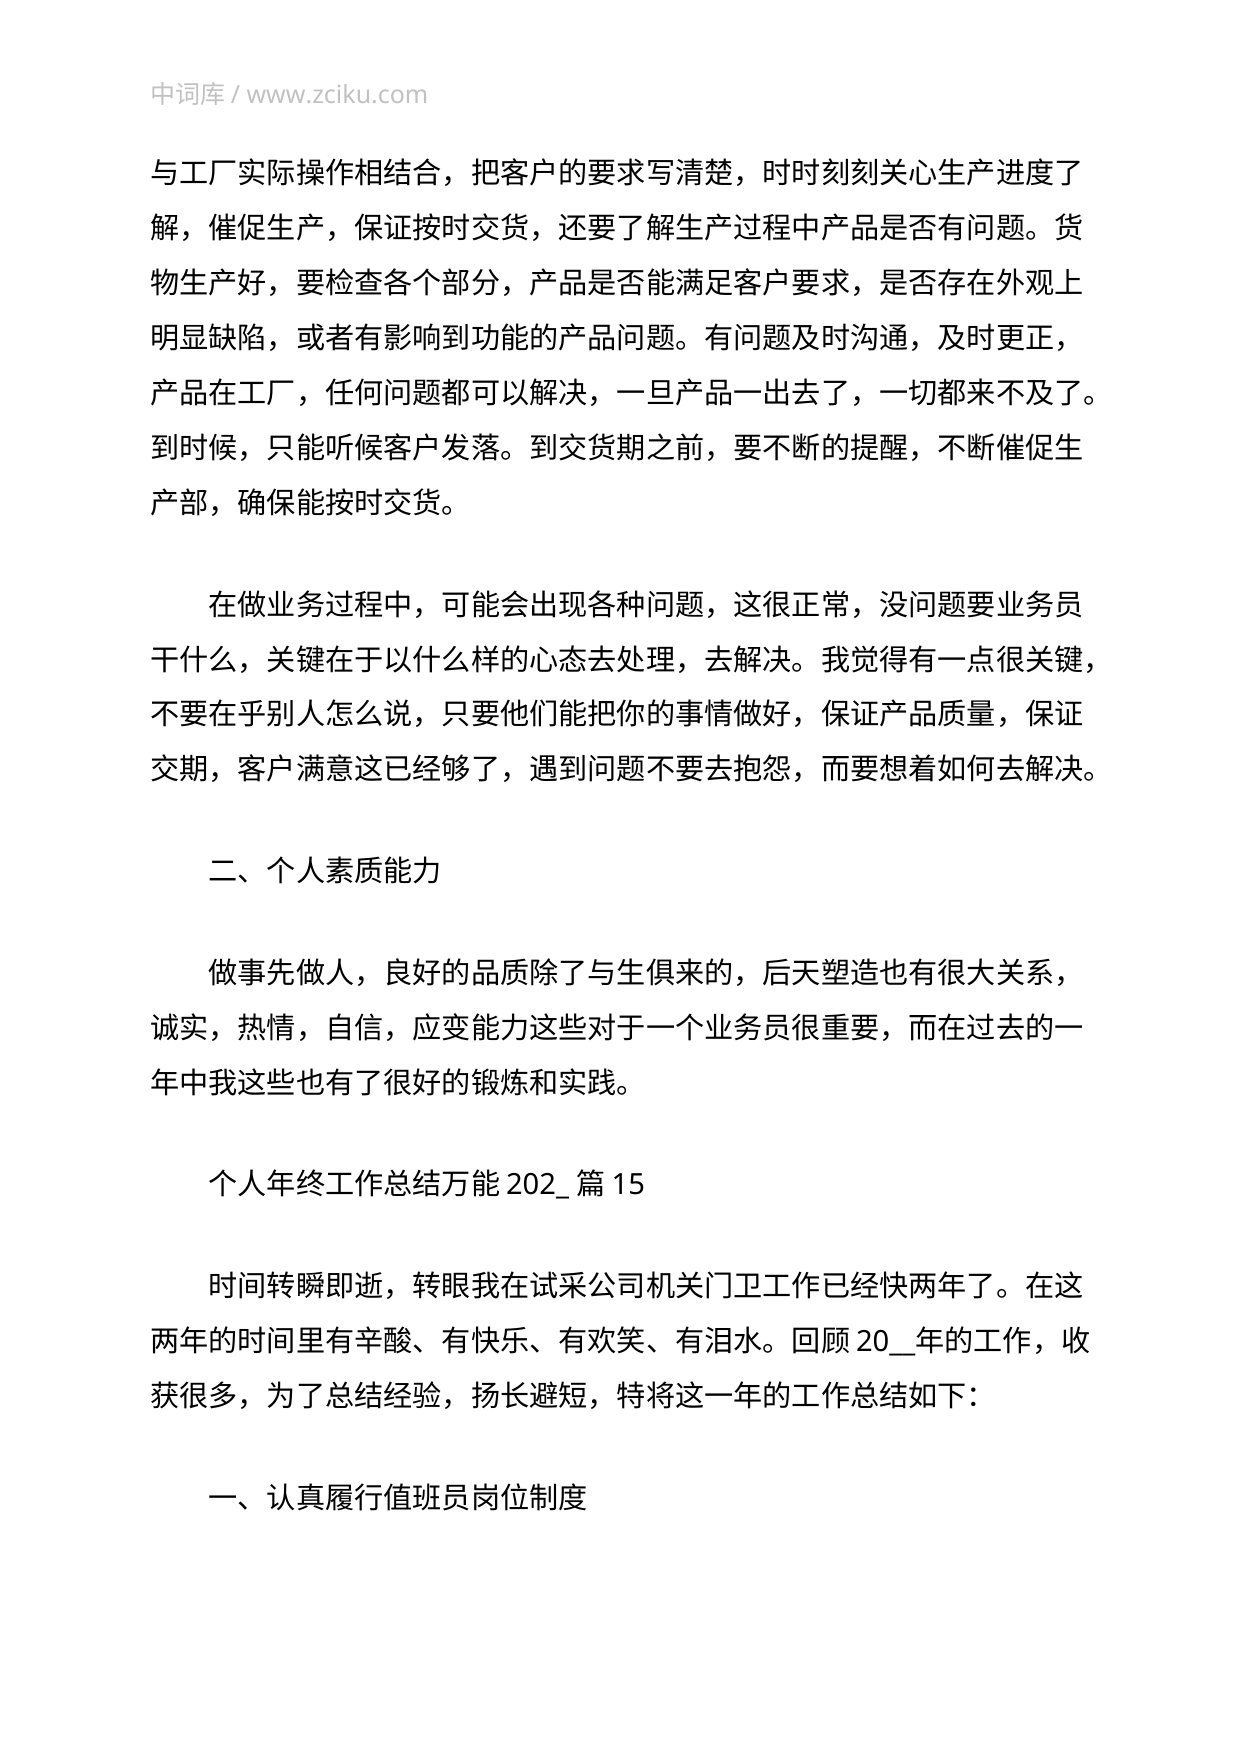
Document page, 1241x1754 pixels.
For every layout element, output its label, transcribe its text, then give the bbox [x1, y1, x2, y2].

text 在做业务过程中，可能会出现各种问题，这很正常，没问题要业务员干什么，关键在于以什么样的心态去处理，去解决。我觉得有一点很关键，不要在乎别人怎么说，只要他们能把你的事情做好，保证产品质量，保证交期，客户满意这已经够了，遇到问题不要去抱怨，而要想着如何去解决。 [150, 581, 1090, 788]
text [150, 150, 1090, 522]
text 做事先做人，良好的品质除了与生俱来的，后天塑造也有很大关系，诚实，热情，自信，应变能力这些对于一个业务员很重要，而在过去的一年中我这些也有了很好的锻炼和实践。 [150, 949, 1090, 1101]
text 一、认真履行值班员岗位制度 [150, 1474, 1090, 1517]
text 二、个人素质能力 [150, 848, 1090, 890]
text 个人年终工作总结万能202_ 篇15 [150, 1161, 1090, 1203]
text 时间转瞬即逝，转眼我在试采公司机关门卫工作已经快两年了。在这两年的时间里有辛酸、有快乐、有欢笑、有泪水。回顾20__年的工作，收获很多，为了总结经验，扬长避短，特将这一年的工作总结如下： [150, 1263, 1090, 1415]
